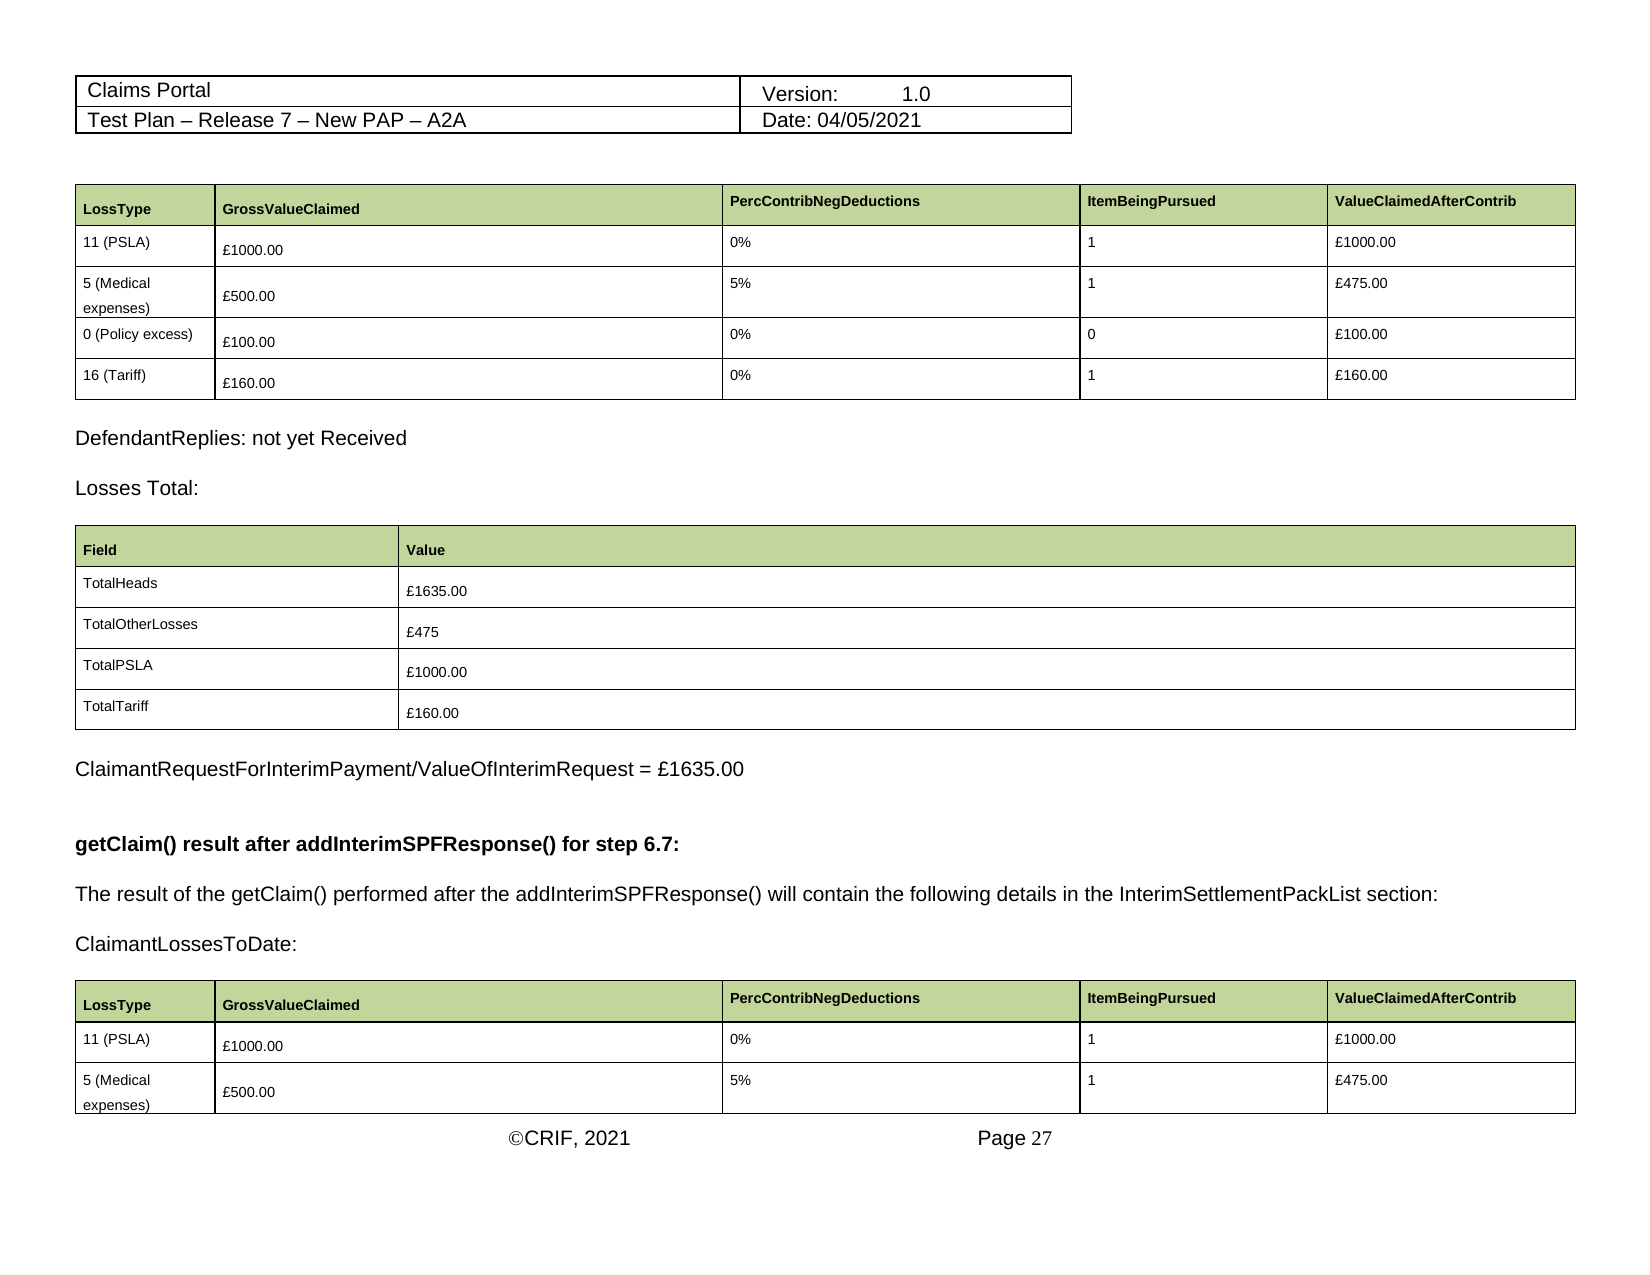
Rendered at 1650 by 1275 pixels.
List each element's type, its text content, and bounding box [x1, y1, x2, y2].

text getClaim() result after addInterimSPFResponse() for step 6.7: [75, 830, 1575, 855]
table_cell TotalTariff [76, 690, 398, 729]
table_header LossType [76, 185, 214, 225]
table_cell £475.00 [1328, 1063, 1575, 1113]
table_cell £1000.00 [1328, 226, 1575, 266]
text ClaimantLossesToDate: [75, 930, 1575, 955]
table_cell £1000.00 [1328, 1023, 1575, 1062]
table_header PercContribNegDeductions [723, 185, 1079, 225]
table_cell £500.00 [216, 267, 722, 317]
table_cell 1 [1081, 1023, 1327, 1062]
table_cell £1000.00 [216, 226, 722, 266]
text DefendantReplies: not yet Received [75, 425, 1575, 450]
table_cell £160.00 [1328, 359, 1575, 399]
table_cell 1 [1081, 359, 1327, 399]
table_header Value [399, 526, 1575, 566]
table_header GrossValueClaimed [216, 981, 722, 1021]
table_header PercContribNegDeductions [723, 981, 1079, 1021]
table_cell £1000.00 [216, 1023, 722, 1062]
table_header ItemBeingPursued [1081, 981, 1327, 1021]
table_cell £1000.00 [399, 649, 1575, 688]
table_cell 1 [1081, 226, 1327, 266]
table_cell £160.00 [399, 690, 1575, 729]
table_cell TotalOtherLosses [76, 608, 398, 647]
table_cell 11 (PSLA) [76, 1023, 214, 1062]
table_cell TotalHeads [76, 567, 398, 607]
text Losses Total: [75, 475, 1575, 500]
table_cell £500.00 [216, 1063, 722, 1113]
table_cell 1 [1081, 1063, 1327, 1113]
text The result of the getClaim() performed after the addInterimSPFResponse() will contain the following details in the InterimSettlementPackList section: [75, 880, 1575, 905]
table_cell 5 (Medical expenses) [76, 1063, 214, 1113]
table_cell 0% [723, 318, 1079, 358]
table_header ValueClaimedAfterContrib [1328, 185, 1575, 225]
table_cell £475.00 [1328, 267, 1575, 317]
table_cell £100.00 [1328, 318, 1575, 358]
table_header LossType [76, 981, 214, 1021]
table_cell 0% [723, 359, 1079, 399]
table_cell 0 (Policy excess) [76, 318, 214, 358]
table_cell 16 (Tariff) [76, 359, 214, 399]
table_header GrossValueClaimed [216, 185, 722, 225]
table_cell 1 [1081, 267, 1327, 317]
table_cell 0% [723, 1023, 1079, 1062]
table_cell 11 (PSLA) [76, 226, 214, 266]
table_header Field [76, 526, 398, 566]
table_cell £1635.00 [399, 567, 1575, 607]
table_cell 0% [723, 226, 1079, 266]
table_cell £100.00 [216, 318, 722, 358]
table_cell £160.00 [216, 359, 722, 399]
table_cell £475 [399, 608, 1575, 647]
text ClaimantRequestForInterimPayment/ValueOfInterimRequest = £1635.00 [75, 755, 1575, 780]
table_header ItemBeingPursued [1081, 185, 1327, 225]
table_cell 5% [723, 267, 1079, 317]
table_cell TotalPSLA [76, 649, 398, 688]
table_cell 0 [1081, 318, 1327, 358]
table_cell 5 (Medical expenses) [76, 267, 214, 317]
table_header ValueClaimedAfterContrib [1328, 981, 1575, 1021]
table_cell 5% [723, 1063, 1079, 1113]
